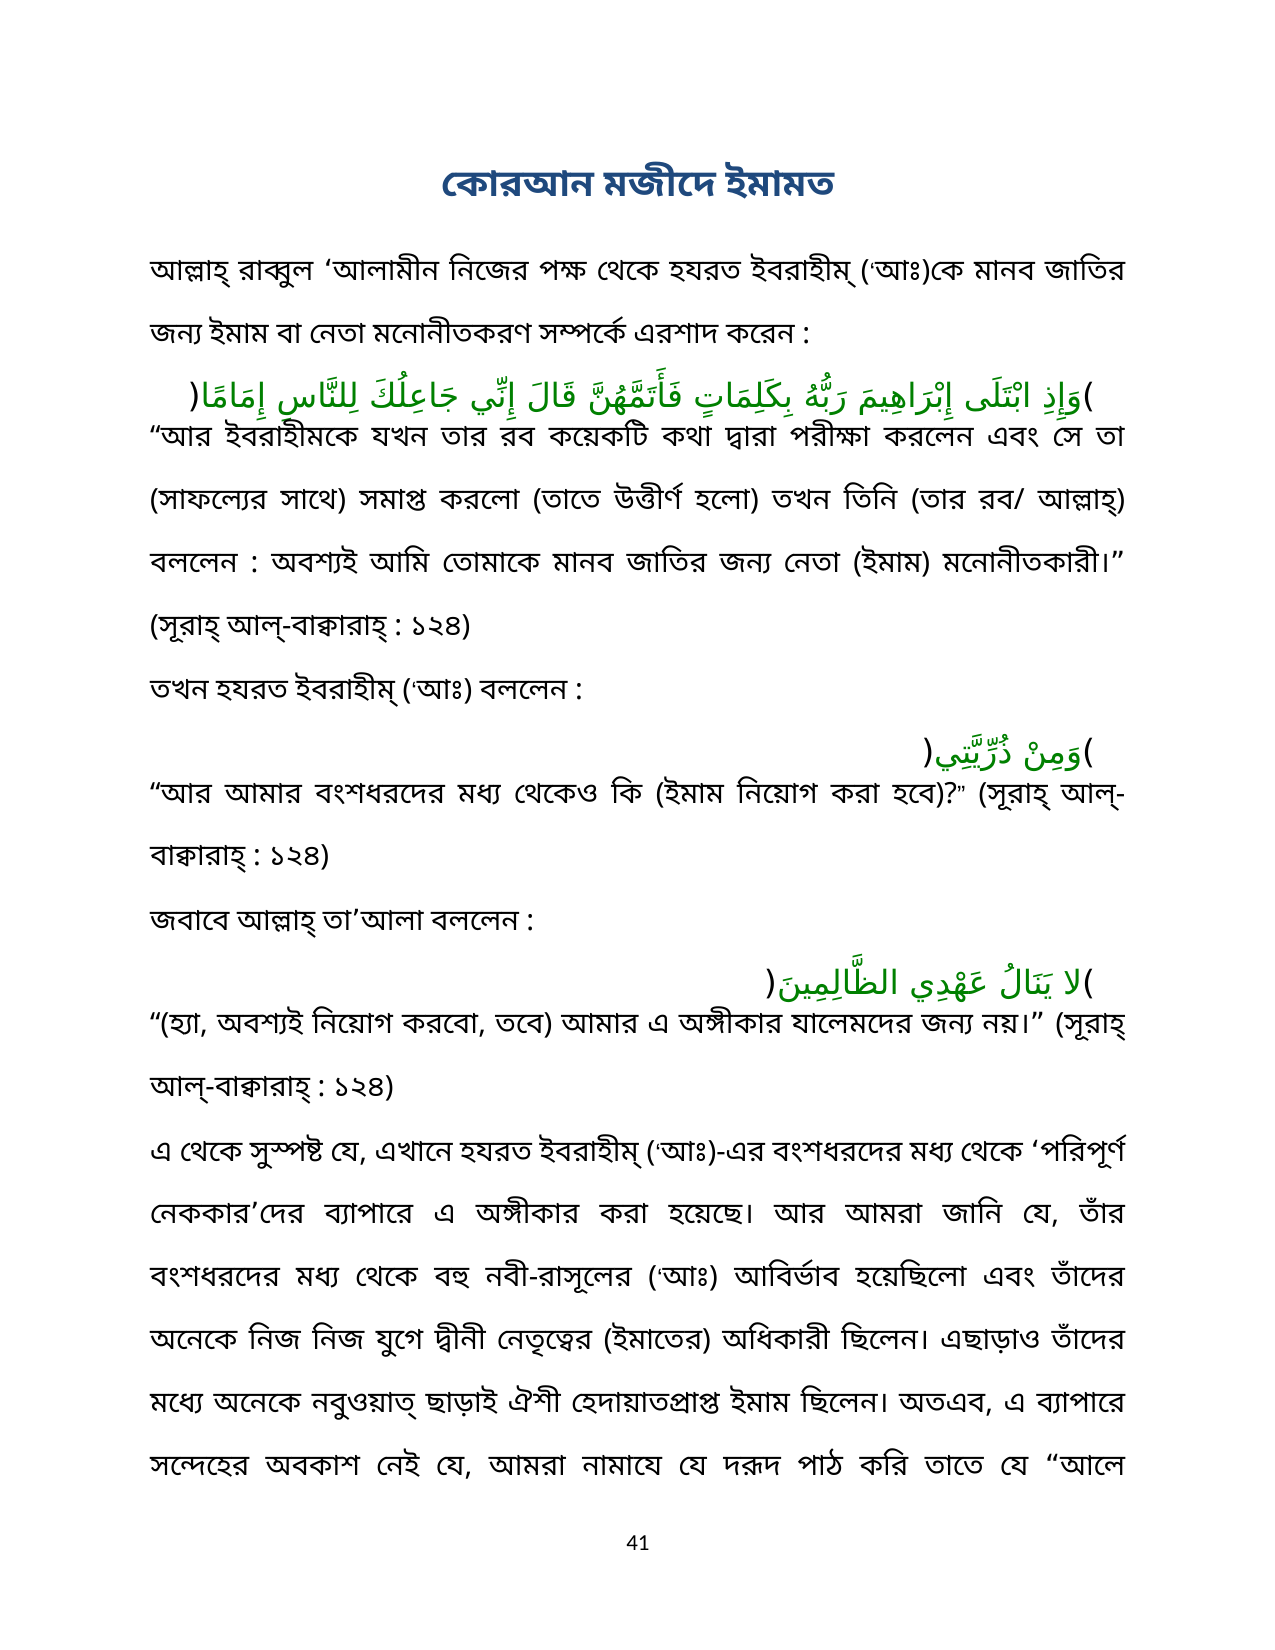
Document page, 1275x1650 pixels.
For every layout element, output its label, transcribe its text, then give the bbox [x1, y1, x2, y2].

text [150, 1130, 1125, 1487]
text তখন হযরত ইবরাহীম্ (‘আঃ) বললেন : [150, 668, 1125, 712]
text আল্লাহ্ রাব্বুল ‘আলামীন নিজের পক্ষ থেকে হযরত ইবরাহীম্ (‘আঃ)কে মানব জাতির জন্য ইমাম বা নেতা মনোনীতকরণ সম্পর্কে এরশাদ করেন : [150, 249, 1125, 355]
text “আর আমার বংশধরদের মধ্য থেকেও কি (ইমাম নিয়োগ করা হবে)?” (সূরাহ্ আল্-বাক্বারাহ্ : ১২৪) [150, 772, 1125, 878]
subtitle কোরআন মজীদে ইমামত [150, 162, 1125, 212]
text )وَمِنْ ذُرِّيَّتِي( [150, 733, 1125, 772]
text )لا يَنَالُ عَهْدِي الظَّالِمِينَ( [150, 964, 1125, 1002]
text জবাবে আল্লাহ্ তা’আলা বললেন : [150, 899, 1125, 942]
text )وَإِذِ ابْتَلَى إِبْرَاهِيمَ رَبُّهُ بِكَلِمَاتٍ فَأَتَمَّهُنَّ قَالَ إِنِّي جَاعِلُكَ لِلنَّاسِ إِمَامًا( [150, 377, 1125, 416]
text “আর ইবরাহীমকে যখন তার রব কয়েকটি কথা দ্বারা পরীক্ষা করলেন এবং সে তা (সাফল্যের সাথে) সমাপ্ত করলো (তাতে উত্তীর্ণ হলো) তখন তিনি (তার রব/ আল্লাহ্) বললেন : অবশ্যই আমি তোমাকে মানব জাতির জন্য নেতা (ইমাম) মনোনীতকারী।” (সূরাহ্ আল্-বাক্বারাহ্ : ১২৪) [150, 416, 1125, 647]
text “(হ্যা, অবশ্যই নিয়োগ করবো, তবে) আমার এ অঙ্গীকার যালেমদের জন্য নয়।” (সূরাহ্ আল্-বাক্বারাহ্ : ১২৪) [150, 1002, 1125, 1108]
